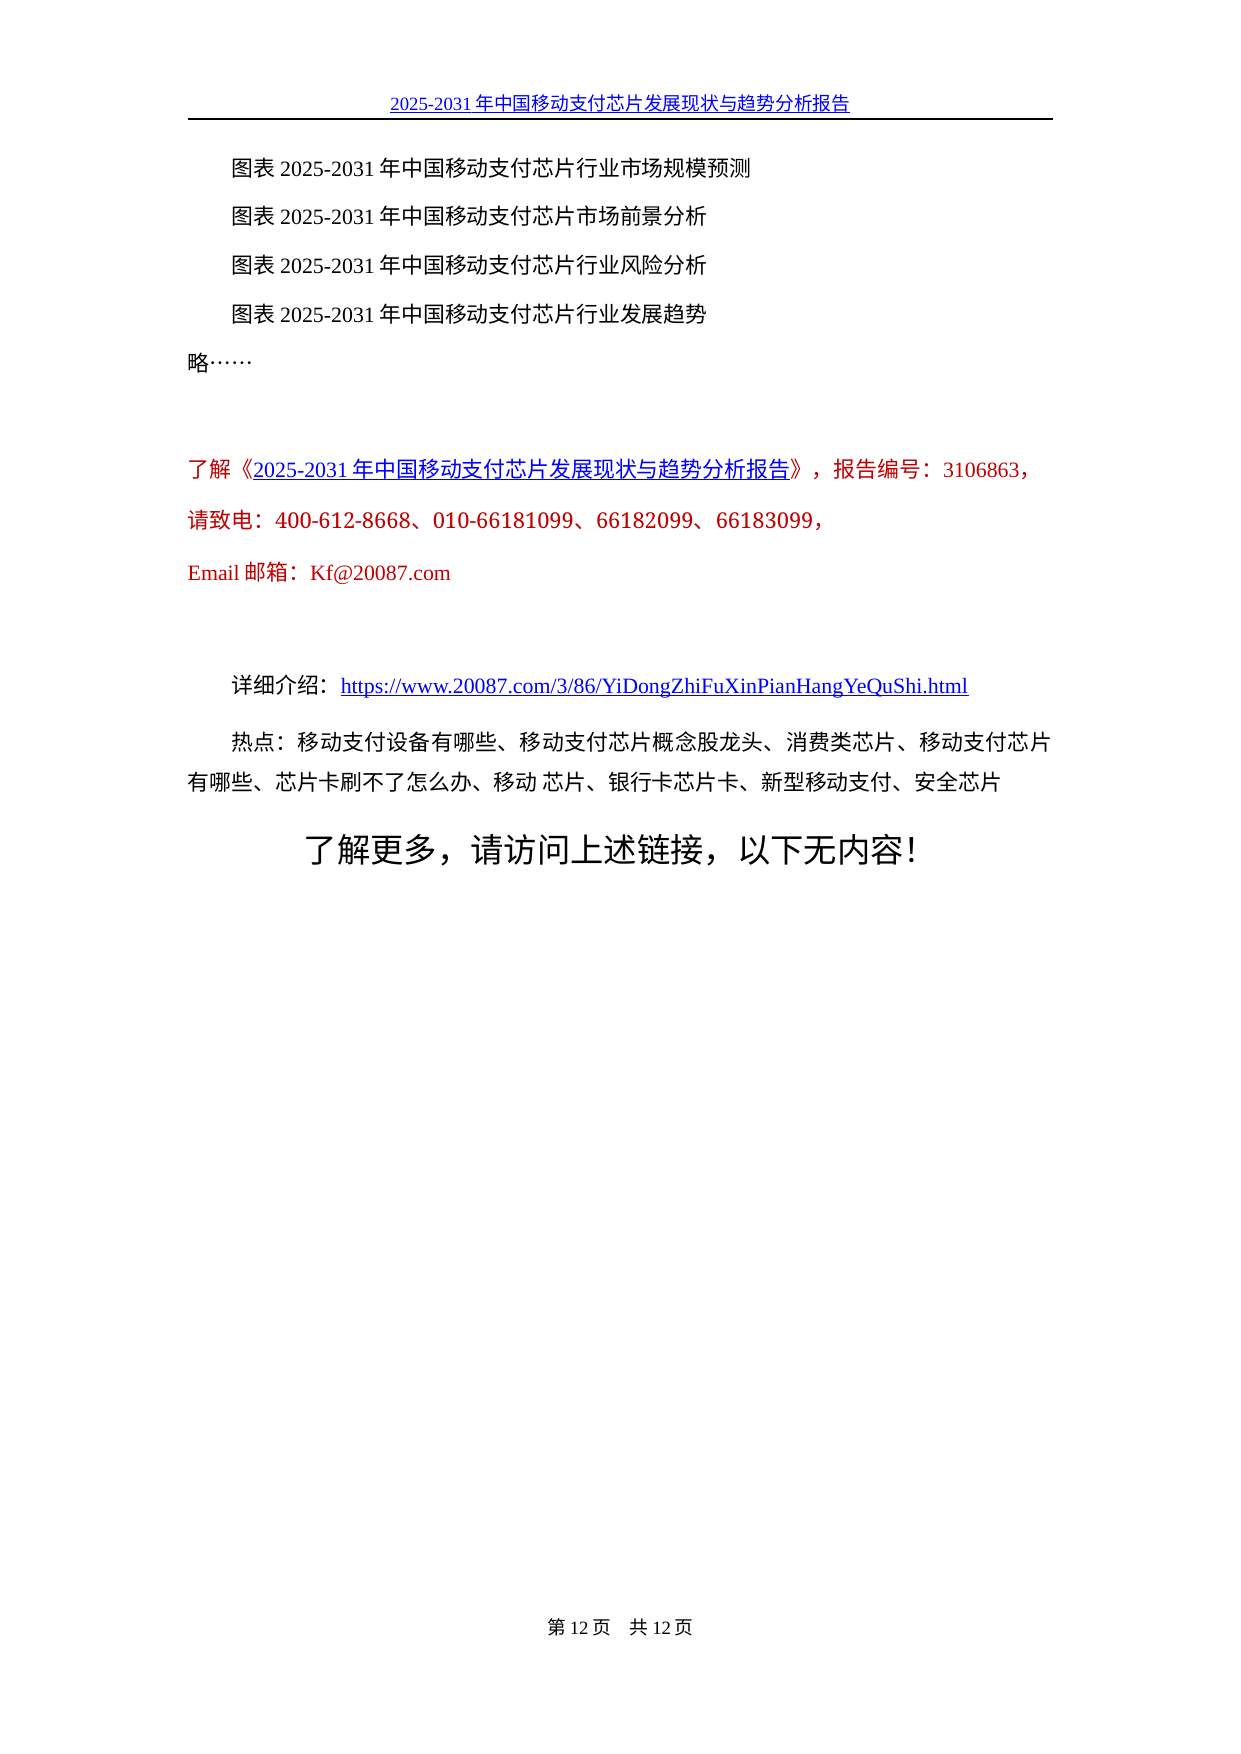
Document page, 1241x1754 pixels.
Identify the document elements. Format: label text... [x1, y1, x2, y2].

text 详细介绍：https://www.20087.com/3/86/YiDongZhiFuXinPianHangYeQuShi.html [187, 668, 1053, 700]
text Email邮箱：Kf@20087.com [187, 555, 1053, 587]
text 热点：移动支付设备有哪些、移动支付芯片概念股龙头、消费类芯片、移动支付芯片有哪些、芯片卡刷不了怎么办、移动 芯片、银行卡芯片卡、新型移动支付、安全芯片 [187, 724, 1053, 797]
title 了解更多，请访问上述链接，以下无内容！ [187, 815, 1053, 880]
text 请致电：400-612-8668、010-66181099、66182099、66183099， [187, 503, 1053, 536]
text 了解《2025-2031年中国移动支付芯片发展现状与趋势分析报告》，报告编号：3106863， [187, 452, 1053, 484]
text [187, 150, 1053, 378]
